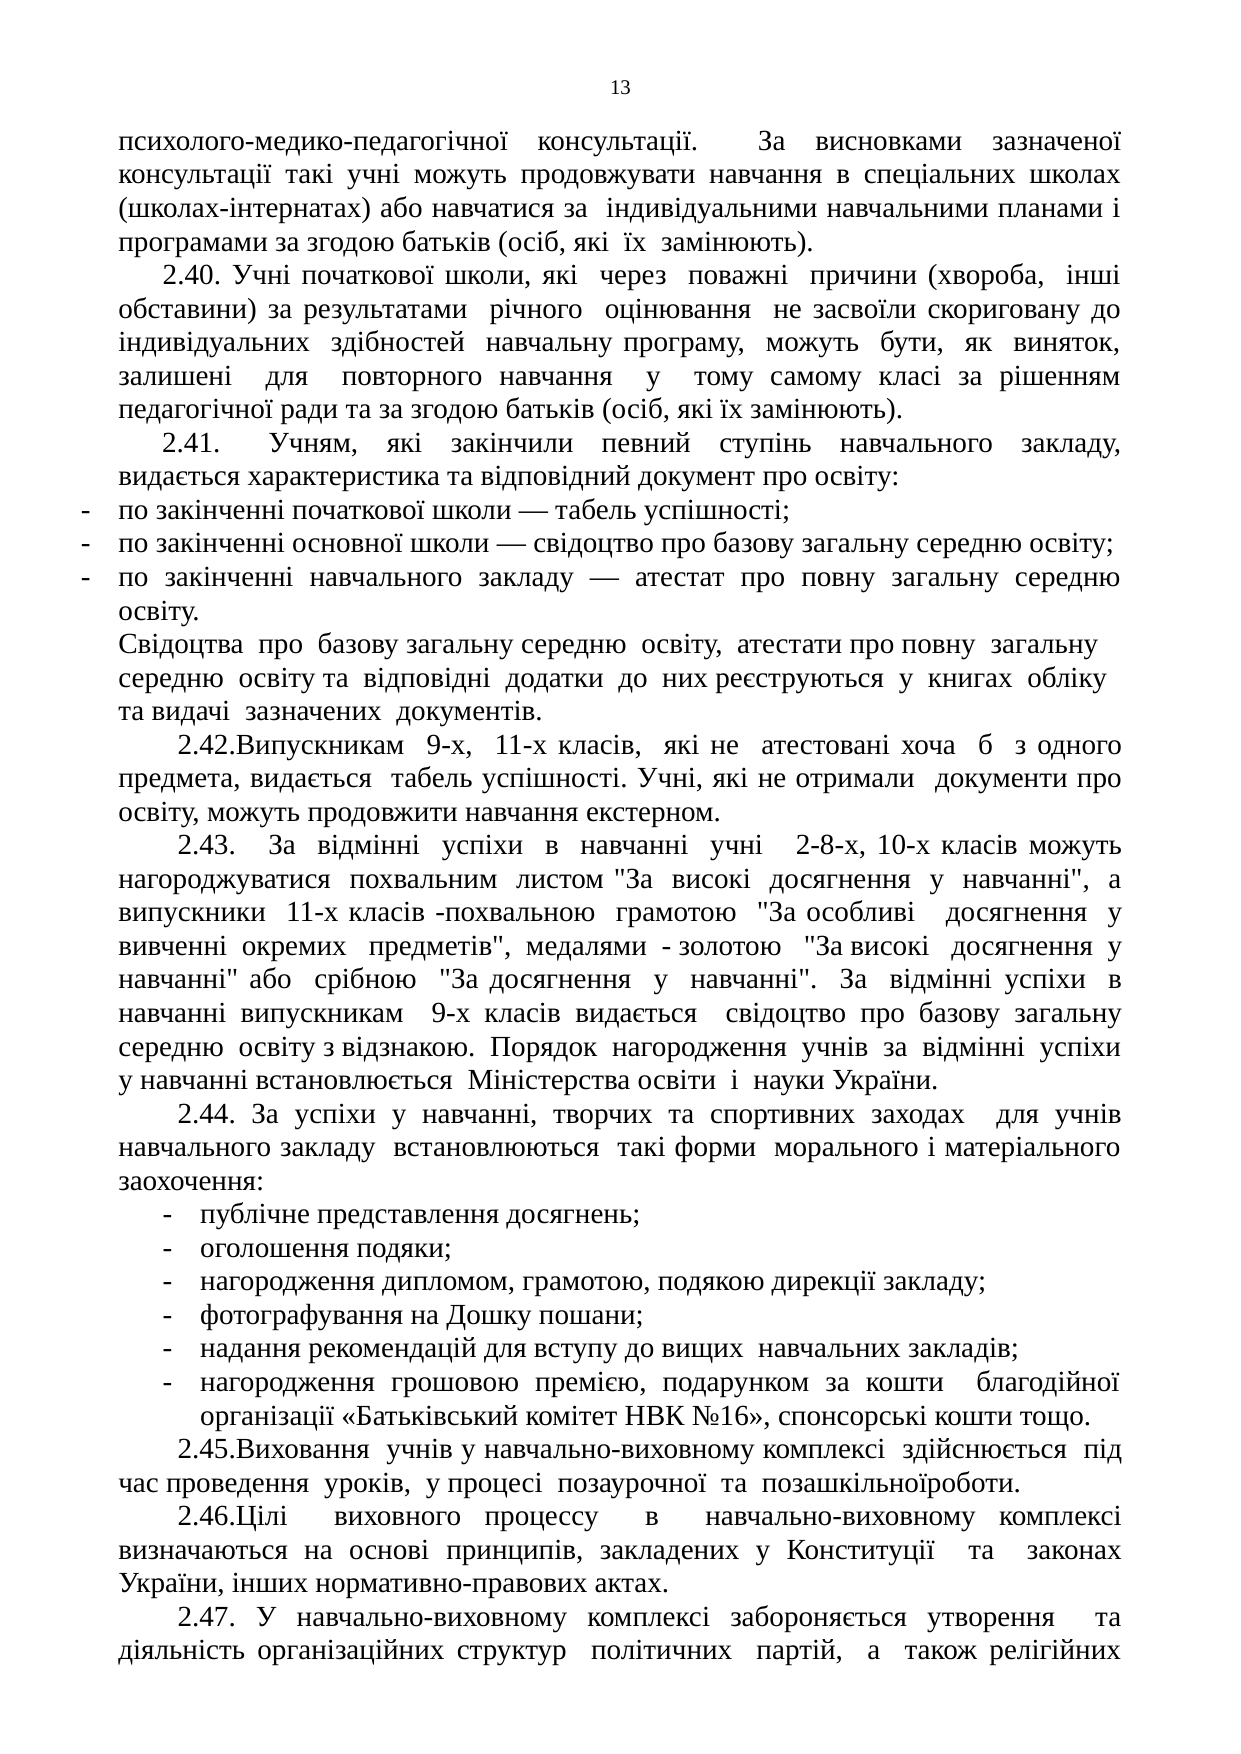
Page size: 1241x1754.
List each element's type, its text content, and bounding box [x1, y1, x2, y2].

list по закінченні початкової школи — табель успішності; [81, 492, 1122, 526]
text 2.43. За відмінні успіхи в навчанні учні 2-8-х, 10-х класів можуть нагороджуватися похвальним листом "За високі досягнення у навчанні", а випускники 11-х класів -похвальною грамотою "За особливі досягнення у вивченні окремих предметів", медалями - золотою "За високі досягнення у навчанні" або срібною "За досягнення у навчанні". За відмінні успіхи в навчанні випускникам 9-х класів видається свідоцтво про базову загальну середню освіту з відзнакою. Порядок нагородження учнів за відмінні успіхи у навчанні встановлюється Міністерства освіти і науки України. [118, 827, 1122, 1096]
text 2.41. Учням, які закінчили певний ступінь навчального закладу, видається характеристика та відповідний документ про освіту: [118, 425, 1122, 492]
list по закінченні основної школи — свідоцтво про базову загальну середню освіту; [81, 526, 1122, 559]
list надання рекомендацій для вступу до вищих навчальних закладів; [162, 1331, 1121, 1364]
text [118, 123, 1122, 257]
list по закінченні навчального закладу — атестат про повну загальну середню освіту. [81, 559, 1122, 626]
list публічне представлення досягнень; [162, 1196, 1121, 1230]
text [118, 1599, 1122, 1666]
text 2.44. За успіхи у навчанні, творчих та спортивних заходах для учнів навчального закладу встановлюються такі форми морального і матеріального заохочення: [118, 1096, 1122, 1196]
text Свідоцтва про базову загальну середню освіту, атестати про повну загальну середню освіту та відповідні додатки до них реєструються у книгах обліку та видачі зазначених документів. [118, 626, 1122, 727]
list нагородження дипломом, грамотою, подякою дирекції закладу; [162, 1263, 1121, 1297]
text 2.40. Учні початкової школи, які через поважні причини (хвороба, інші обставини) за результатами річного оцінювання не засвоїли скориговану до індивідуальних здібностей навчальну програму, можуть бути, як виняток, залишені для повторного навчання у тому самому класі за рішенням педагогічної ради та за згодою батьків (осіб, які їх замінюють). [118, 257, 1122, 425]
text 2.46.Цілі виховного процессу в навчально-виховному комплексі визначаються на основі принципів, закладених у Конституції та законах України, інших нормативно-правових актах. [118, 1498, 1122, 1599]
list нагородження грошовою премією, подарунком за кошти благодійної організації «Батьківський комітет НВК №16», спонсорські кошти тощо. [162, 1364, 1121, 1431]
text 2.42.Випускникам 9-х, 11-х класів, які не атестовані хоча б з одного предмета, видається табель успішності. Учні, які не отримали документи про освіту, можуть продовжити навчання екстерном. [118, 727, 1122, 827]
list фотографування на Дошку пошани; [162, 1297, 1121, 1331]
list оголошення подяки; [162, 1230, 1121, 1263]
text 2.45.Виховання учнів у навчально-виховному комплексі здійснюється під час проведення уроків, у процесі позаурочної та позашкільноїроботи. [118, 1431, 1122, 1498]
